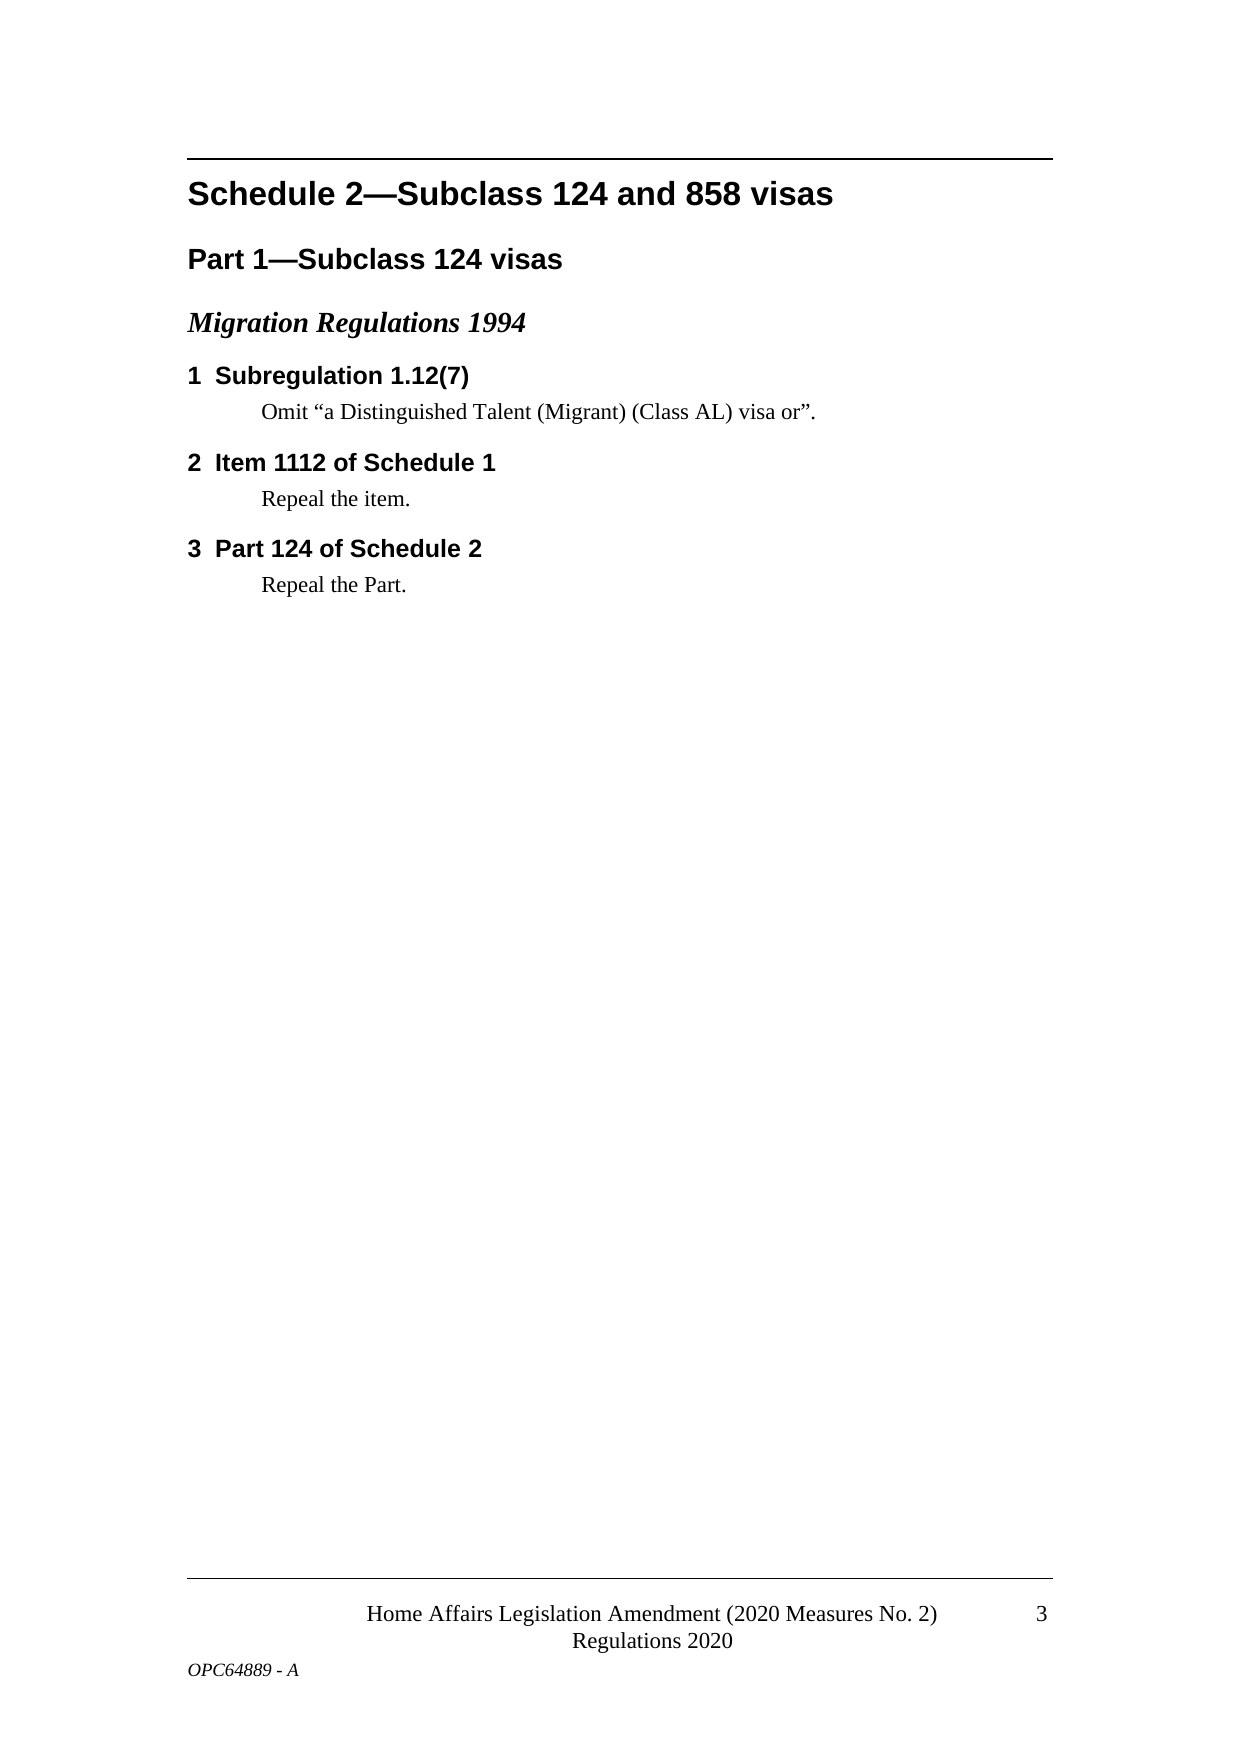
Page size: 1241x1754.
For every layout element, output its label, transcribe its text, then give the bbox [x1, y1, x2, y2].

text Migration Regulations 1994 [187, 305, 1053, 338]
text 1 Subregulation 1.12(7) [187, 361, 1053, 390]
text Schedule 2—Subclass 124 and 858 visas [187, 174, 1053, 213]
text Omit “a Distinguished Talent (Migrant) (Class AL) visa or”. [261, 398, 1053, 425]
text 2 Item 1112 of Schedule 1 [187, 448, 1053, 476]
text Repeal the item. [261, 485, 1053, 511]
text 3 Part 124 of Schedule 2 [187, 534, 1053, 563]
text Part 1—Subclass 124 visas [187, 242, 1053, 276]
text Repeal the Part. [261, 571, 1053, 597]
